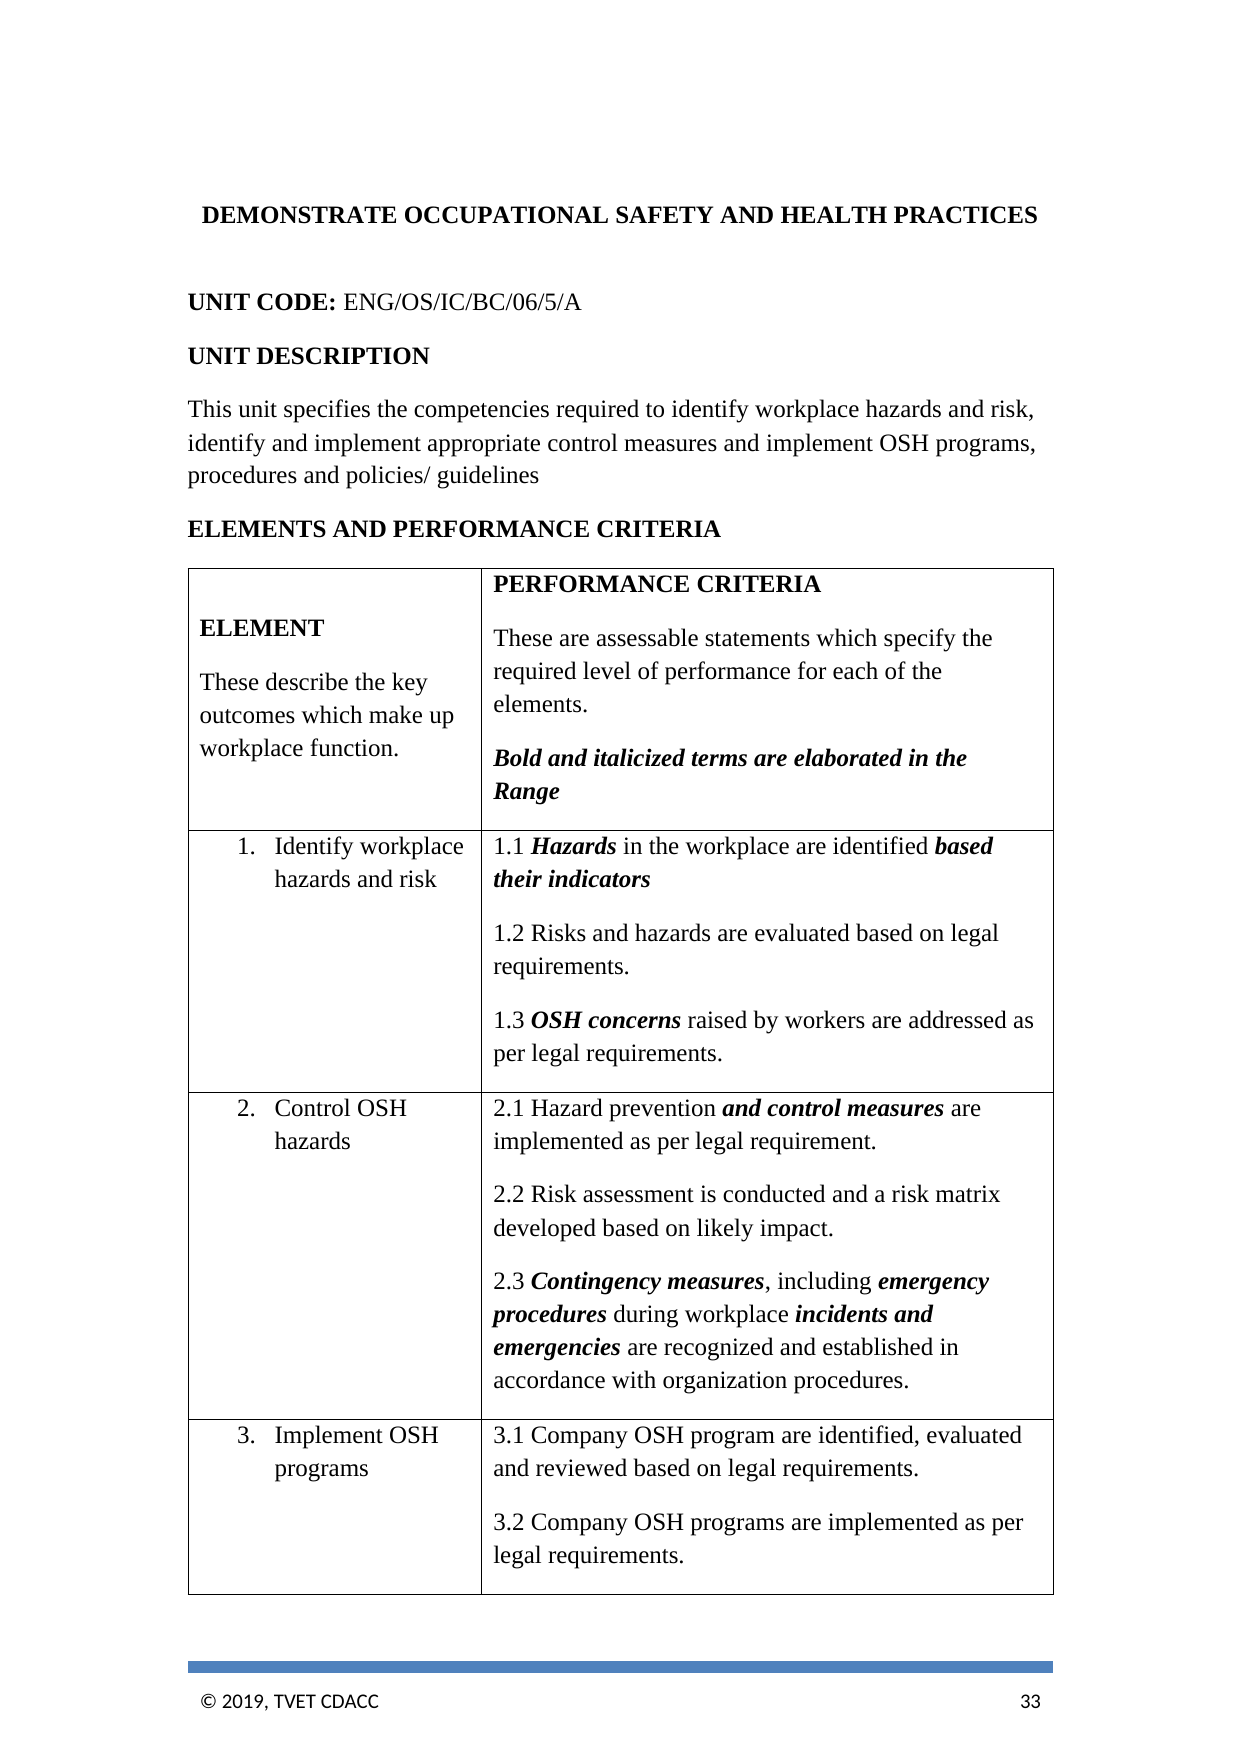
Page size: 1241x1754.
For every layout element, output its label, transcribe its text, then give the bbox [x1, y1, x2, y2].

text This unit specifies the competencies required to identify workplace hazards and risk, identify and implement appropriate control measures and implement OSH programs, procedures and policies/ guidelines [187, 394, 1053, 489]
table_cell 1.1 Hazards in the workplace are identified based their indicators 1.2 Risks and hazards are evaluated based on legal requirements. 1.3 OSH concerns raised by workers are addressed as per legal requirements. [482, 831, 1053, 1092]
table_cell 2.1 Hazard prevention and control measures are implemented as per legal requirement. 2.2 Risk assessment is conducted and a risk matrix developed based on likely impact. 2.3 Contingency measures, including emergency procedures during workplace incidents and emergencies are recognized and established in accordance with organization procedures. [482, 1093, 1053, 1419]
text UNIT DESCRIPTION [187, 341, 1053, 369]
subtitle DEMONSTRATE OCCUPATIONAL SAFETY AND HEALTH PRACTICES [187, 200, 1053, 229]
table_cell Identify workplace hazards and risk [189, 831, 481, 1092]
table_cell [482, 1420, 1053, 1594]
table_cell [189, 1420, 481, 1594]
table_header PERFORMANCE CRITERIA These are assessable statements which specify the required level of performance for each of the elements. Bold and italicized terms are elaborated in the Range [482, 569, 1053, 830]
table_header ELEMENT These describe the key outcomes which make up workplace function. [189, 569, 481, 830]
text ELEMENTS AND PERFORMANCE CRITERIA [187, 514, 1053, 543]
text UNIT CODE: ENG/OS/IC/BC/06/5/A [187, 287, 1053, 316]
table_cell Control OSH hazards [189, 1093, 481, 1419]
